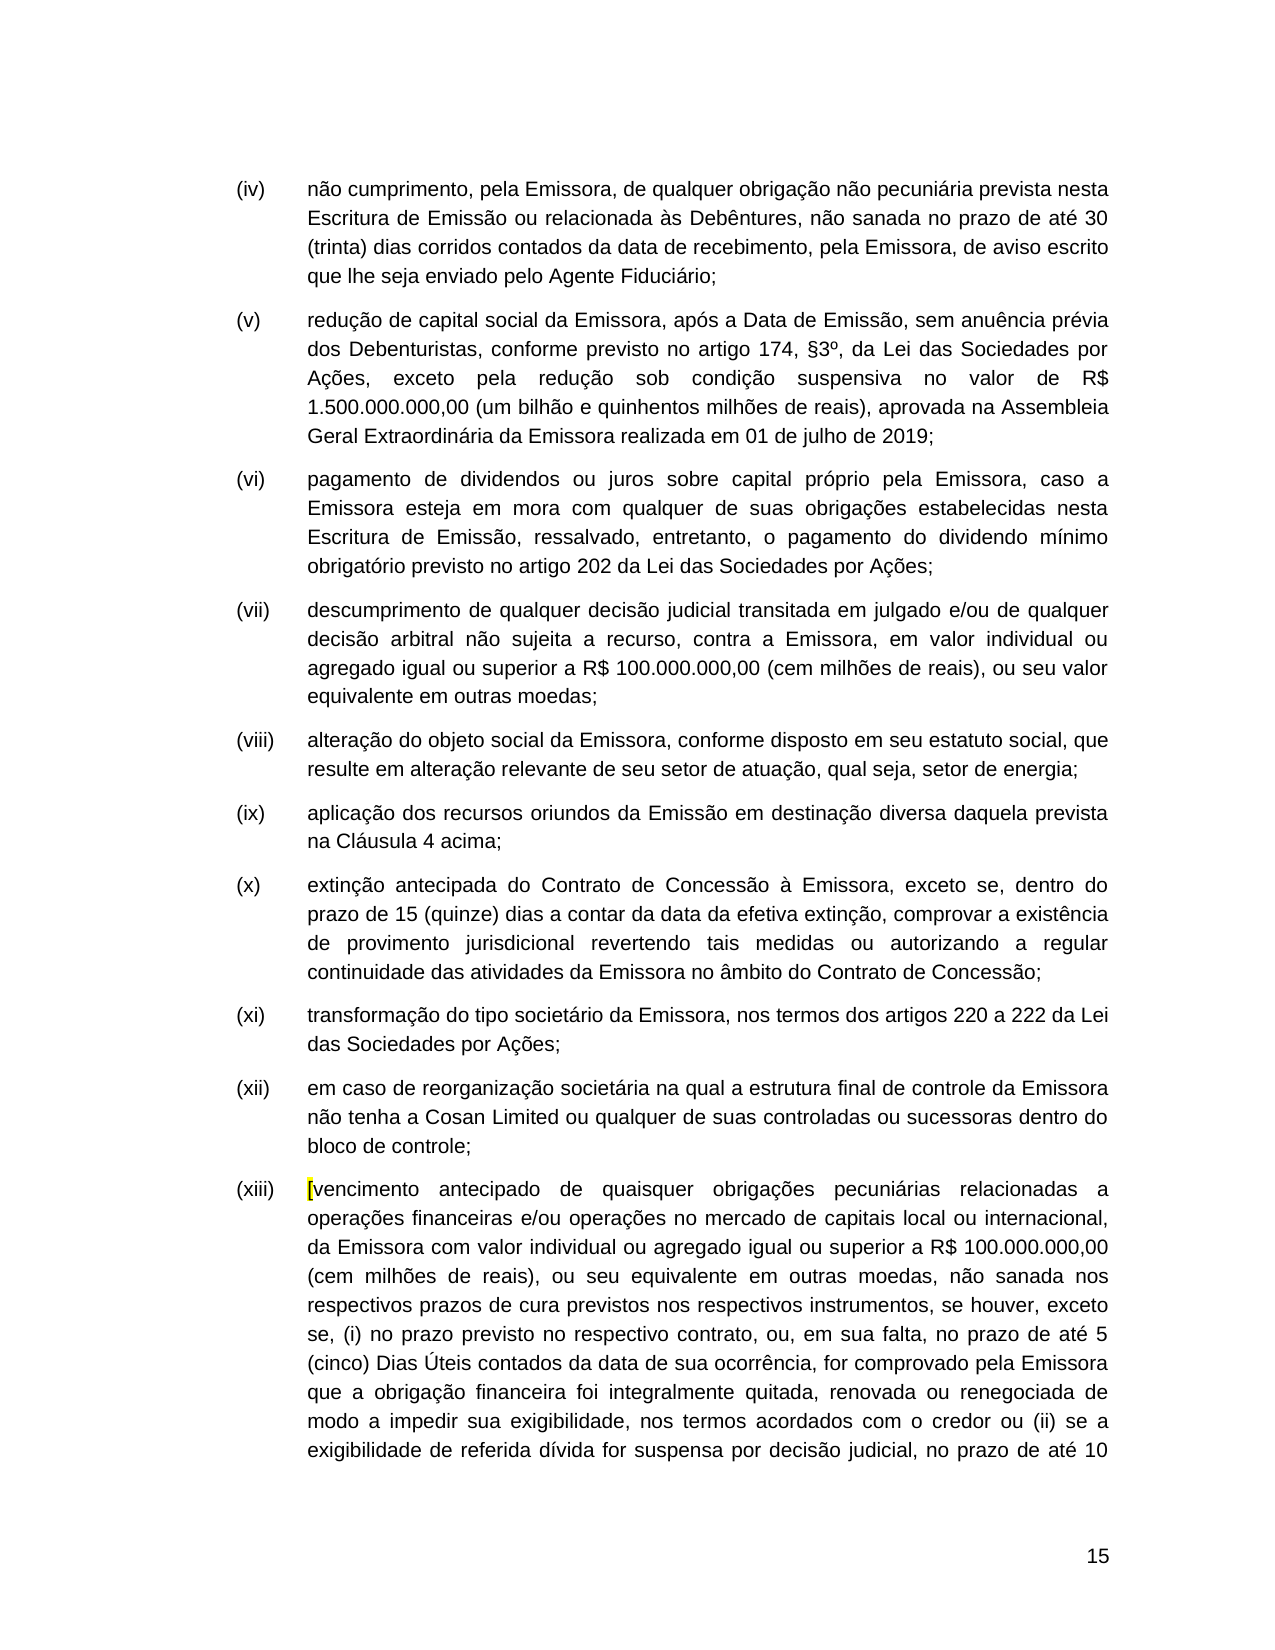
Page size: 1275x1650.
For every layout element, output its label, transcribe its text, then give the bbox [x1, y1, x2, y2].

text alteração do objeto social da Emissora, conforme disposto em seu estatuto social, que resulte em alteração relevante de seu setor de atuação, qual seja, setor de energia; [236, 728, 1109, 781]
text aplicação dos recursos oriundos da Emissão em destinação diversa daquela prevista na Cláusula 4 acima; [236, 800, 1109, 853]
text transformação do tipo societário da Emissora, nos termos dos artigos 220 a 222 da Lei das Sociedades por Ações; [236, 1003, 1109, 1056]
text em caso de reorganização societária na qual a estrutura final de controle da Emissora não tenha a Cosan Limited ou qualquer de suas controladas ou sucessoras dentro do bloco de controle; [236, 1076, 1109, 1158]
text pagamento de dividendos ou juros sobre capital próprio pela Emissora, caso a Emissora esteja em mora com qualquer de suas obrigações estabelecidas nesta Escritura de Emissão, ressalvado, entretanto, o pagamento do dividendo mínimo obrigatório previsto no artigo 202 da Lei das Sociedades por Ações; [236, 467, 1109, 578]
text redução de capital social da Emissora, após a Data de Emissão, sem anuência prévia dos Debenturistas, conforme previsto no artigo 174, §3º, da Lei das Sociedades por Ações, exceto pela redução sob condição suspensiva no valor de R$ 1.500.000.000,00 (um bilhão e quinhentos milhões de reais), aprovada na Assembleia Geral Extraordinária da Emissora realizada em 01 de julho de 2019; [236, 308, 1109, 447]
text extinção antecipada do Contrato de Concessão à Emissora, exceto se, dentro do prazo de 15 (quinze) dias a contar da data da efetiva extinção, comprovar a existência de provimento jurisdicional revertendo tais medidas ou autorizando a regular continuidade das atividades da Emissora no âmbito do Contrato de Concessão; [236, 873, 1109, 984]
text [236, 1177, 1109, 1462]
text descumprimento de qualquer decisão judicial transitada em julgado e/ou de qualquer decisão arbitral não sujeita a recurso, contra a Emissora, em valor individual ou agregado igual ou superior a R$ 100.000.000,00 (cem milhões de reais), ou seu valor equivalente em outras moedas; [236, 597, 1109, 708]
text não cumprimento, pela Emissora, de qualquer obrigação não pecuniária prevista nesta Escritura de Emissão ou relacionada às Debêntures, não sanada no prazo de até 30 (trinta) dias corridos contados da data de recebimento, pela Emissora, de aviso escrito que lhe seja enviado pelo Agente Fiduciário; [236, 177, 1109, 288]
